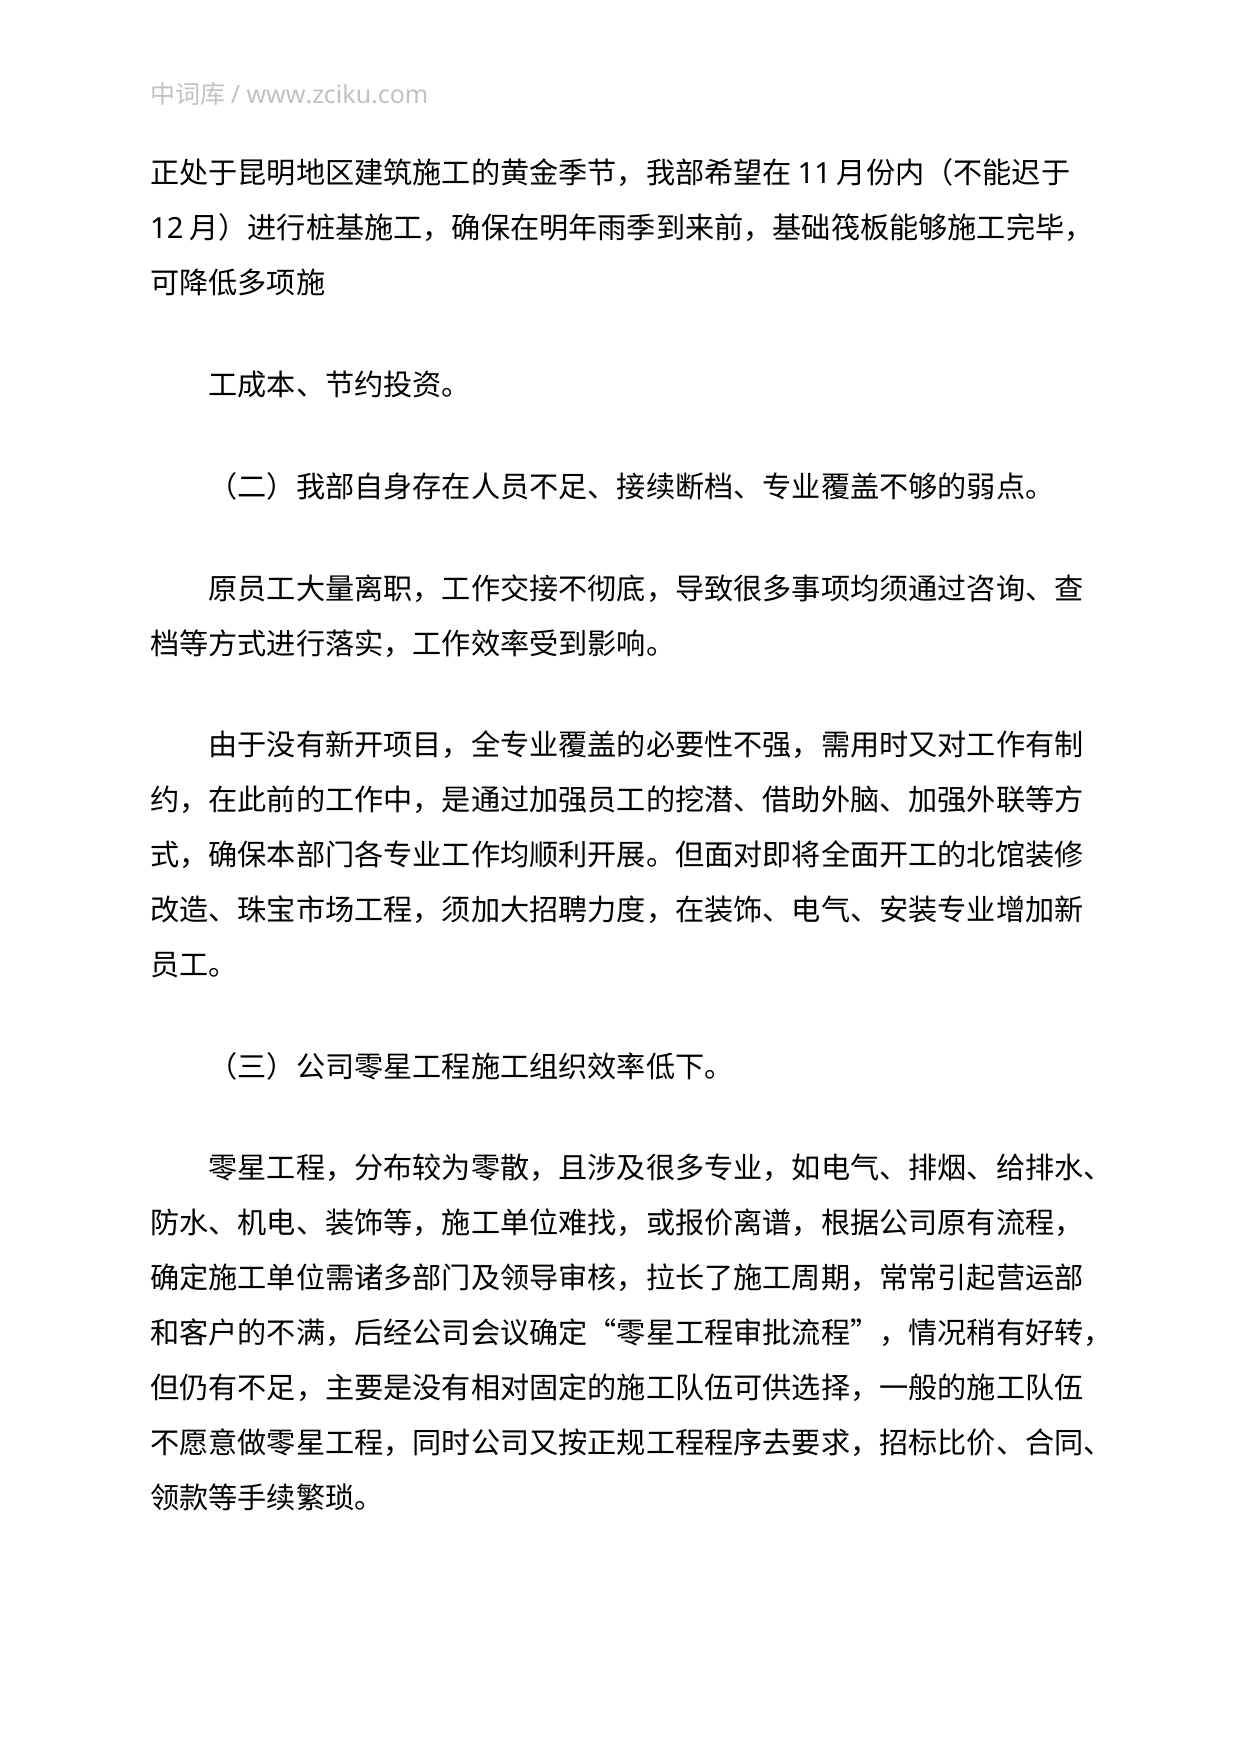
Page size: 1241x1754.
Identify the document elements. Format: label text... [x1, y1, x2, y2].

text （二）我部自身存在人员不足、接续断档、专业覆盖不够的弱点。 [150, 463, 1090, 506]
text 工成本、节约投资。 [150, 362, 1090, 404]
text （三）公司零星工程施工组织效率低下。 [150, 1043, 1090, 1086]
text 零星工程，分布较为零散，且涉及很多专业，如电气、排烟、给排水、防水、机电、装饰等，施工单位难找，或报价离谱，根据公司原有流程，确定施工单位需诸多部门及领导审核，拉长了施工周期，常常引起营运部和客户的不满，后经公司会议确定“零星工程审批流程”，情况稍有好转，但仍有不足，主要是没有相对固定的施工队伍可供选择，一般的施工队伍不愿意做零星工程，同时公司又按正规工程程序去要求，招标比价、合同、领款等手续繁琐。 [150, 1145, 1090, 1517]
text 由于没有新开项目，全专业覆盖的必要性不强，需用时又对工作有制约，在此前的工作中，是通过加强员工的挖潜、借助外脑、加强外联等方式，确保本部门各专业工作均顺利开展。但面对即将全面开工的北馆装修改造、珠宝市场工程，须加大招聘力度，在装饰、电气、安装专业增加新员工。 [150, 722, 1090, 984]
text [150, 150, 1090, 302]
text 原员工大量离职，工作交接不彻底，导致很多事项均须通过咨询、查档等方式进行落实，工作效率受到影响。 [150, 565, 1090, 662]
